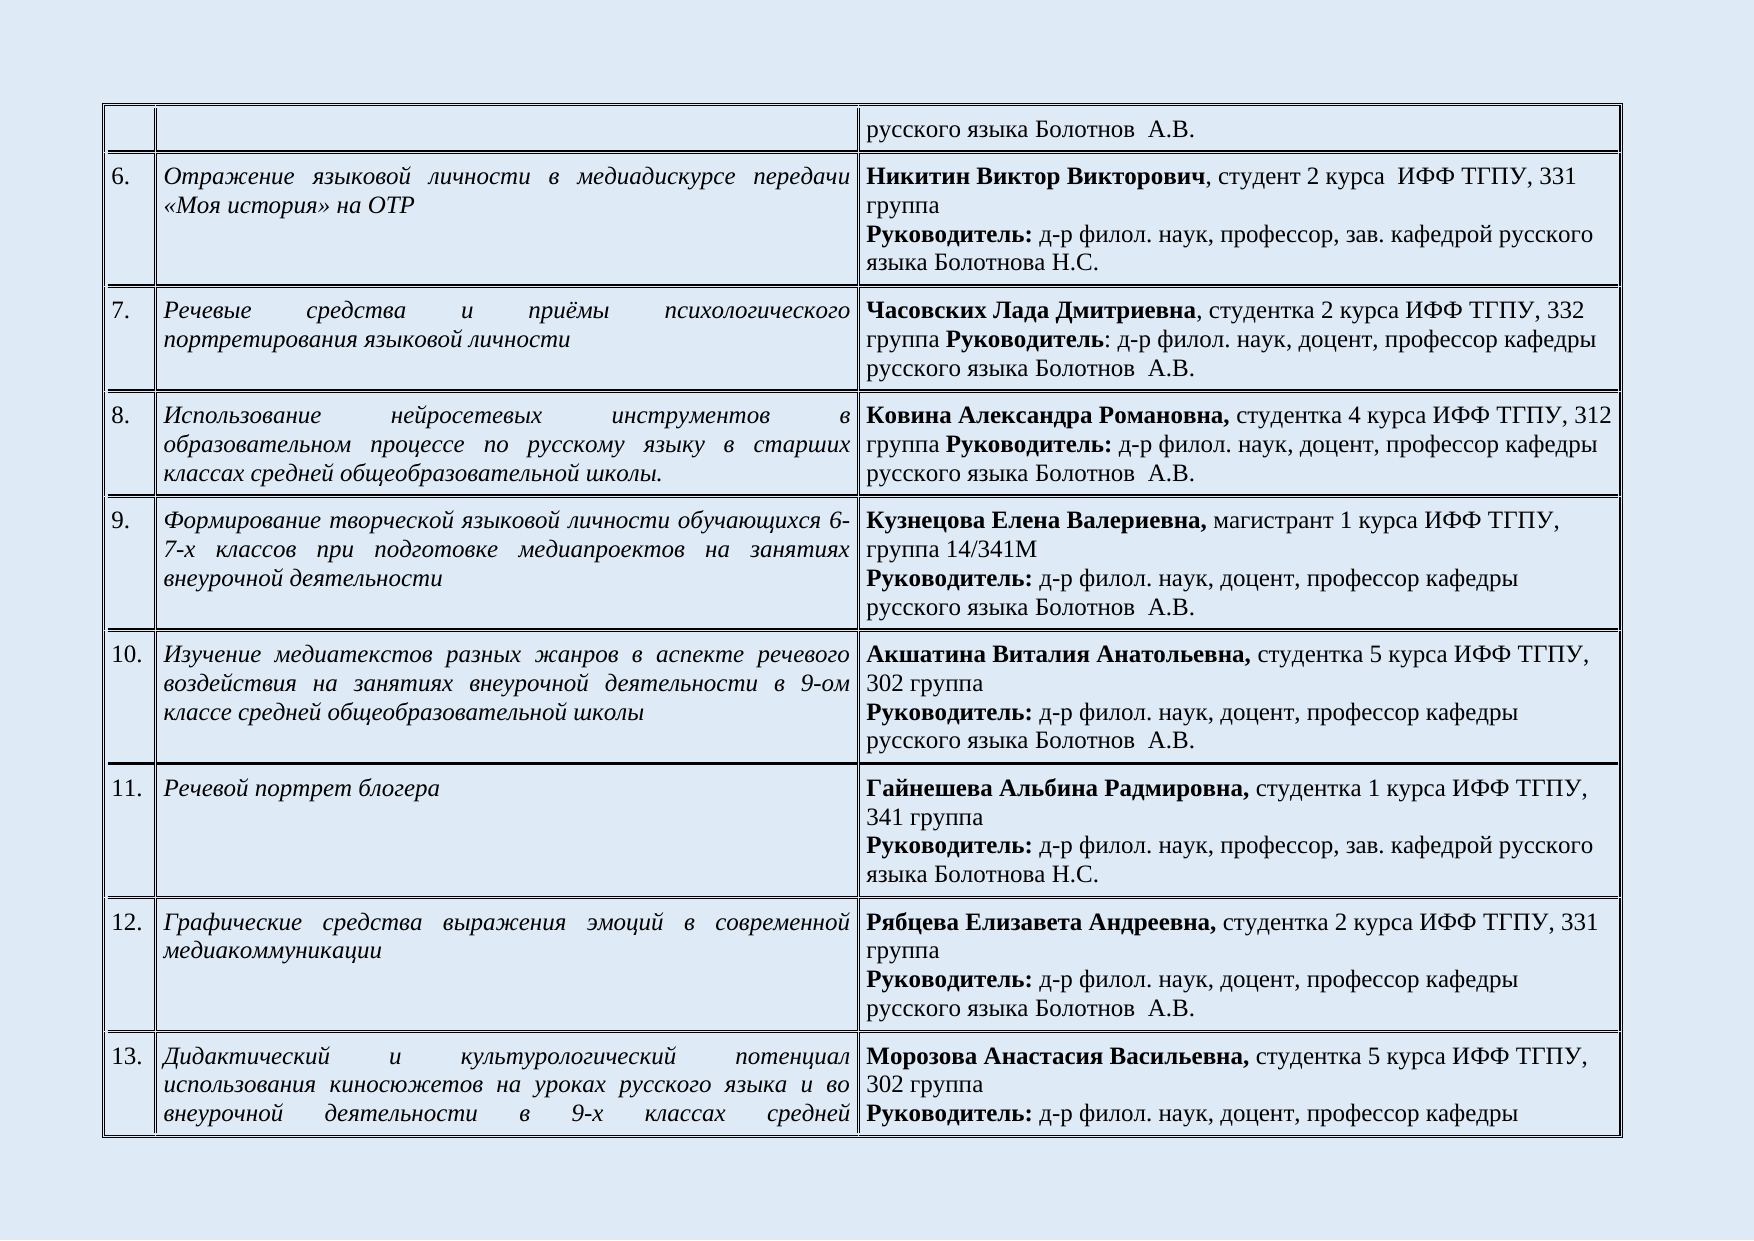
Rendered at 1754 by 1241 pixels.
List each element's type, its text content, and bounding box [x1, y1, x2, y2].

table_cell 7. [105, 284, 154, 389]
table_cell Акшатина Виталия Анатольевна, студентка 5 курса ИФФ ТГПУ, 302 группа Руководитель: д-р филол. наук, доцент, профессор кафедры русского языка Болотнов А.В. [860, 628, 1620, 762]
table_cell Отражение языковой личности в медиадискурсе передачи «Моя история» на ОТР [157, 154, 857, 284]
table_cell Ковина Александра Романовна, студентка 4 курса ИФФ ТГПУ, 312 группа Руководитель: д-р филол. наук, доцент, профессор кафедры русского языка Болотнов А.В. [860, 389, 1620, 494]
table_cell 9. [105, 494, 154, 628]
table_cell 6. [105, 150, 154, 284]
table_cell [859, 106, 1619, 150]
table_cell Никитин Виктор Викторович, студент 2 курса ИФФ ТГПУ, 331 группа Руководитель: д-р филол. наук, профессор, зав. кафедрой русского языка Болотнова Н.С. [860, 150, 1620, 284]
table_cell 13. [103, 1030, 156, 1135]
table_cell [156, 106, 858, 150]
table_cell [156, 1033, 858, 1135]
table_cell Формирование творческой языковой личности обучающихся 6-7-х классов при подготовке медиапроектов на занятиях внеурочной деятельности [157, 498, 857, 628]
table_cell Графические средства выражения эмоций в современной медиакоммуникации [157, 899, 857, 1030]
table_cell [859, 1030, 1621, 1135]
table_cell 5. [105, 106, 156, 150]
table_cell Речевые средства и приёмы психологического портретирования языковой личности [157, 288, 857, 389]
table_cell 10. [105, 628, 154, 762]
table_cell 12. [103, 896, 156, 1030]
table_cell Часовских Лада Дмитриевна, студентка 2 курса ИФФ ТГПУ, 332 группа Руководитель: д-р филол. наук, доцент, профессор кафедры русского языка Болотнов А.В. [860, 284, 1620, 389]
table_cell Использование нейросетевых инструментов в образовательном процессе по русскому языку в старших классах средней общеобразовательной школы. [157, 393, 857, 494]
table_cell 11. [105, 762, 154, 896]
table_cell Изучение медиатекстов разных жанров в аспекте речевого воздействия на занятиях внеурочной деятельности в 9-ом классе средней общеобразовательной школы [157, 632, 857, 762]
table_cell Гайнешева Альбина Радмировна, студентка 1 курса ИФФ ТГПУ, 341 группа Руководитель: д-р филол. наук, профессор, зав. кафедрой русского языка Болотнова Н.С. [860, 762, 1619, 896]
table_cell Речевой портрет блогера [157, 765, 857, 896]
table_cell Кузнецова Елена Валериевна, магистрант 1 курса ИФФ ТГПУ, группа 14/341М Руководитель: д-р филол. наук, доцент, профессор кафедры русского языка Болотнов А.В. [860, 494, 1620, 628]
table_cell Рябцева Елизавета Андреевна, студентка 2 курса ИФФ ТГПУ, 331 группа Руководитель: д-р филол. наук, доцент, профессор кафедры русского языка Болотнов А.В. [859, 896, 1621, 1030]
table_cell 8. [105, 389, 154, 494]
